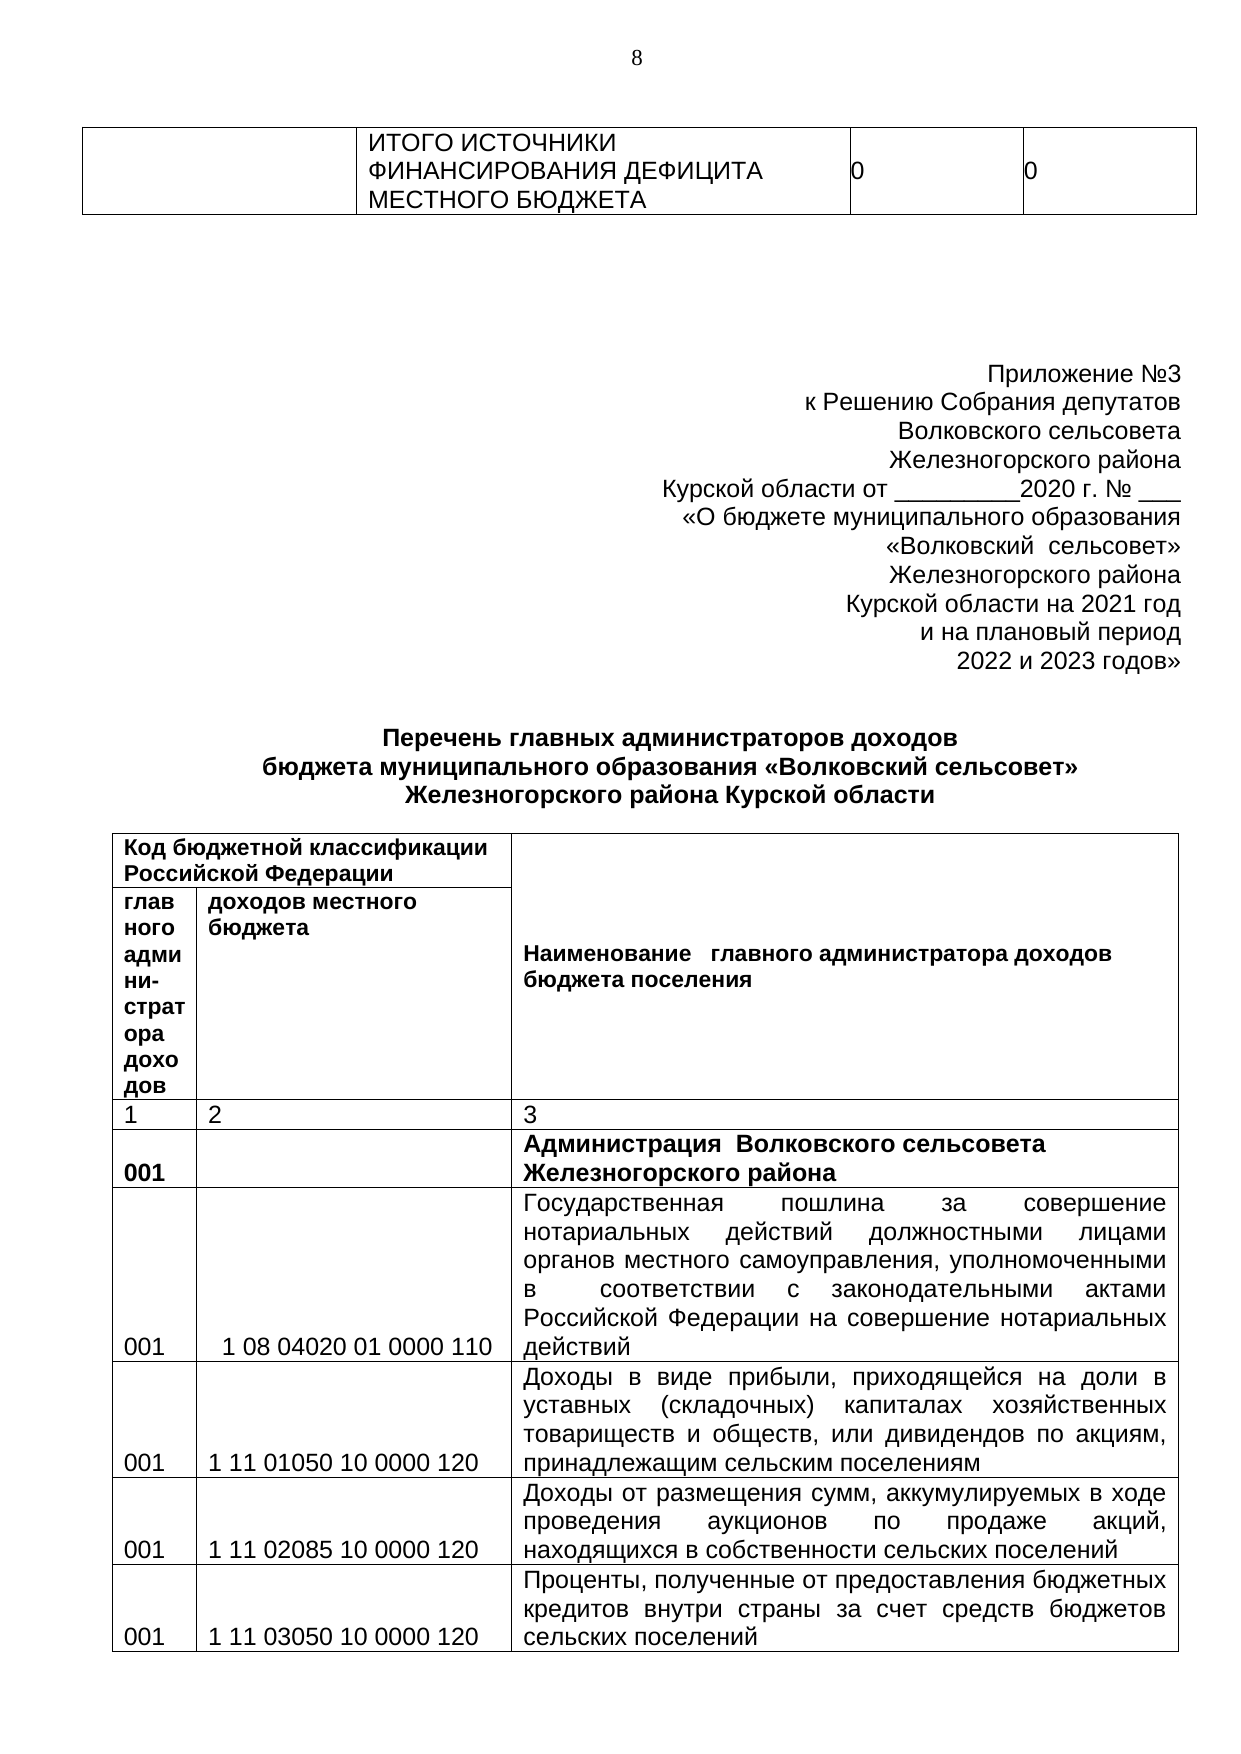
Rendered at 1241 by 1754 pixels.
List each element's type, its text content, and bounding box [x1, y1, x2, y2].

text бюджета муниципального образования «Волковский сельсовет» Железногорского района Курской области [159, 752, 1181, 809]
table_cell доходов местного бюджета [197, 888, 511, 1099]
text Курской области от _________2020 г. № ___ [223, 474, 1181, 502]
table_cell [197, 1130, 511, 1187]
table_cell 1 08 04020 01 0000 110 [197, 1188, 511, 1361]
table_cell 0 [1024, 128, 1196, 214]
table_cell Доходы в виде прибыли, приходящейся на доли в уставных (складочных) капиталах хозяйственных товариществ и обществ, или дивидендов по акциям, принадлежащим сельским поселениям [512, 1362, 1178, 1477]
table_cell [83, 128, 356, 214]
text Приложение №3 [223, 359, 1181, 387]
table_cell ИТОГО ИСТОЧНИКИ ФИНАНСИРОВАНИЯ ДЕФИЦИТА МЕСТНОГО БЮДЖЕТА [357, 128, 850, 214]
table_cell 0 [851, 128, 1023, 214]
table_cell 1 [113, 1100, 196, 1128]
text и на плановый период [223, 617, 1181, 646]
table_cell 2 [197, 1100, 511, 1128]
text Перечень главных администраторов доходов [159, 723, 1181, 752]
text Железногорского района [223, 445, 1181, 474]
text Волковского сельсовета [223, 416, 1181, 445]
text 2022 и 2023 годов» [223, 646, 1181, 675]
table_cell 1 11 03050 10 0000 120 [197, 1565, 511, 1651]
table_cell 3 [512, 1100, 1178, 1128]
table_cell Администрация Волковского сельсовета Железногорского района [512, 1130, 1178, 1187]
table_cell Проценты, полученные от предоставления бюджетных кредитов внутри страны за счет средств бюджетов сельских поселений [512, 1565, 1178, 1651]
table_header Наименование главного администратора доходов бюджета поселения [512, 834, 1178, 1099]
table_header Код бюджетной классификации Российской Федерации [113, 834, 511, 887]
table_cell 001 [113, 1130, 196, 1187]
text Железногорского района [223, 560, 1181, 589]
text Курской области на 2021 год [223, 589, 1181, 617]
table_cell 001 [113, 1478, 196, 1564]
table_cell главного админи-стратора доходов [113, 888, 196, 1099]
table_cell 001 [113, 1565, 196, 1651]
table_cell 1 11 02085 10 0000 120 [197, 1478, 511, 1564]
table_cell Государственная пошлина за совершение нотариальных действий должностными лицами органов местного самоуправления, уполномоченными в соответствии с законодательными актами Российской Федерации на совершение нотариальных действий [512, 1188, 1178, 1361]
table_cell Доходы от размещения сумм, аккумулируемых в ходе проведения аукционов по продаже акций, находящихся в собственности сельских поселений [512, 1478, 1178, 1564]
table_cell 001 [113, 1362, 196, 1477]
table_cell 001 [113, 1188, 196, 1361]
text к Решению Собрания депутатов [223, 387, 1181, 416]
table_cell 1 11 01050 10 0000 120 [197, 1362, 511, 1477]
text «О бюджете муниципального образования [223, 502, 1181, 531]
text «Волковский сельсовет» [223, 531, 1181, 560]
